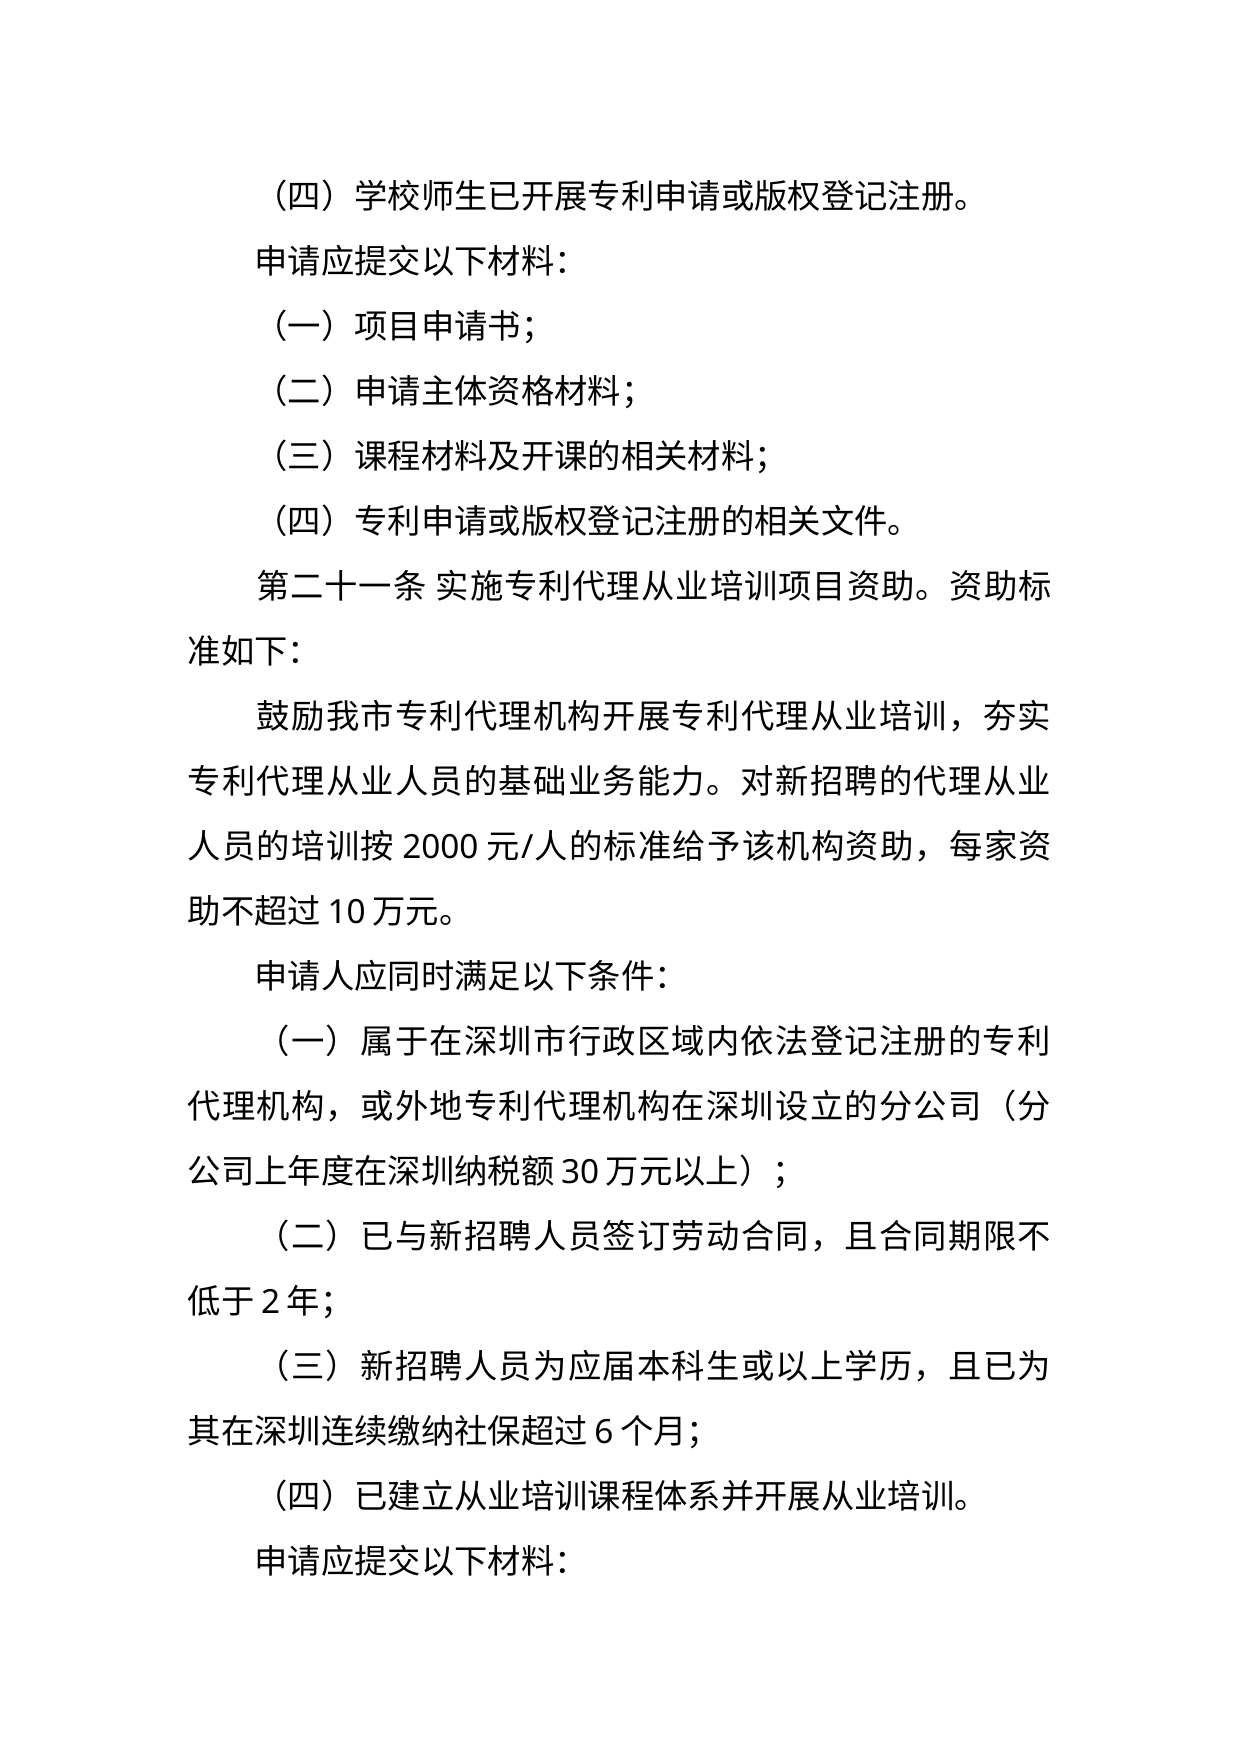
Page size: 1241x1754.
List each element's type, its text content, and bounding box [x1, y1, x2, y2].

text （一）项目申请书； [187, 292, 1053, 357]
text （三）新招聘人员为应届本科生或以上学历，且已为其在深圳连续缴纳社保超过6个月； [187, 1332, 1053, 1462]
text 第二十一条 实施专利代理从业培训项目资助。资助标准如下： [187, 552, 1053, 682]
text （三）课程材料及开课的相关材料； [187, 422, 1053, 487]
text （四）学校师生已开展专利申请或版权登记注册。 [187, 162, 1053, 227]
text （一）属于在深圳市行政区域内依法登记注册的专利代理机构，或外地专利代理机构在深圳设立的分公司（分公司上年度在深圳纳税额30万元以上）； [187, 1007, 1053, 1202]
text （二）申请主体资格材料； [187, 357, 1053, 422]
text 申请人应同时满足以下条件： [187, 942, 1053, 1007]
text （四）已建立从业培训课程体系并开展从业培训。 [187, 1462, 1053, 1527]
text （四）专利申请或版权登记注册的相关文件。 [187, 487, 1053, 552]
text 申请应提交以下材料： [187, 227, 1053, 292]
text 申请应提交以下材料： [187, 1527, 1053, 1592]
text （二）已与新招聘人员签订劳动合同，且合同期限不低于2年； [187, 1202, 1053, 1332]
text 鼓励我市专利代理机构开展专利代理从业培训，夯实专利代理从业人员的基础业务能力。对新招聘的代理从业人员的培训按2000元/人的标准给予该机构资助，每家资助不超过10万元。 [187, 682, 1053, 942]
